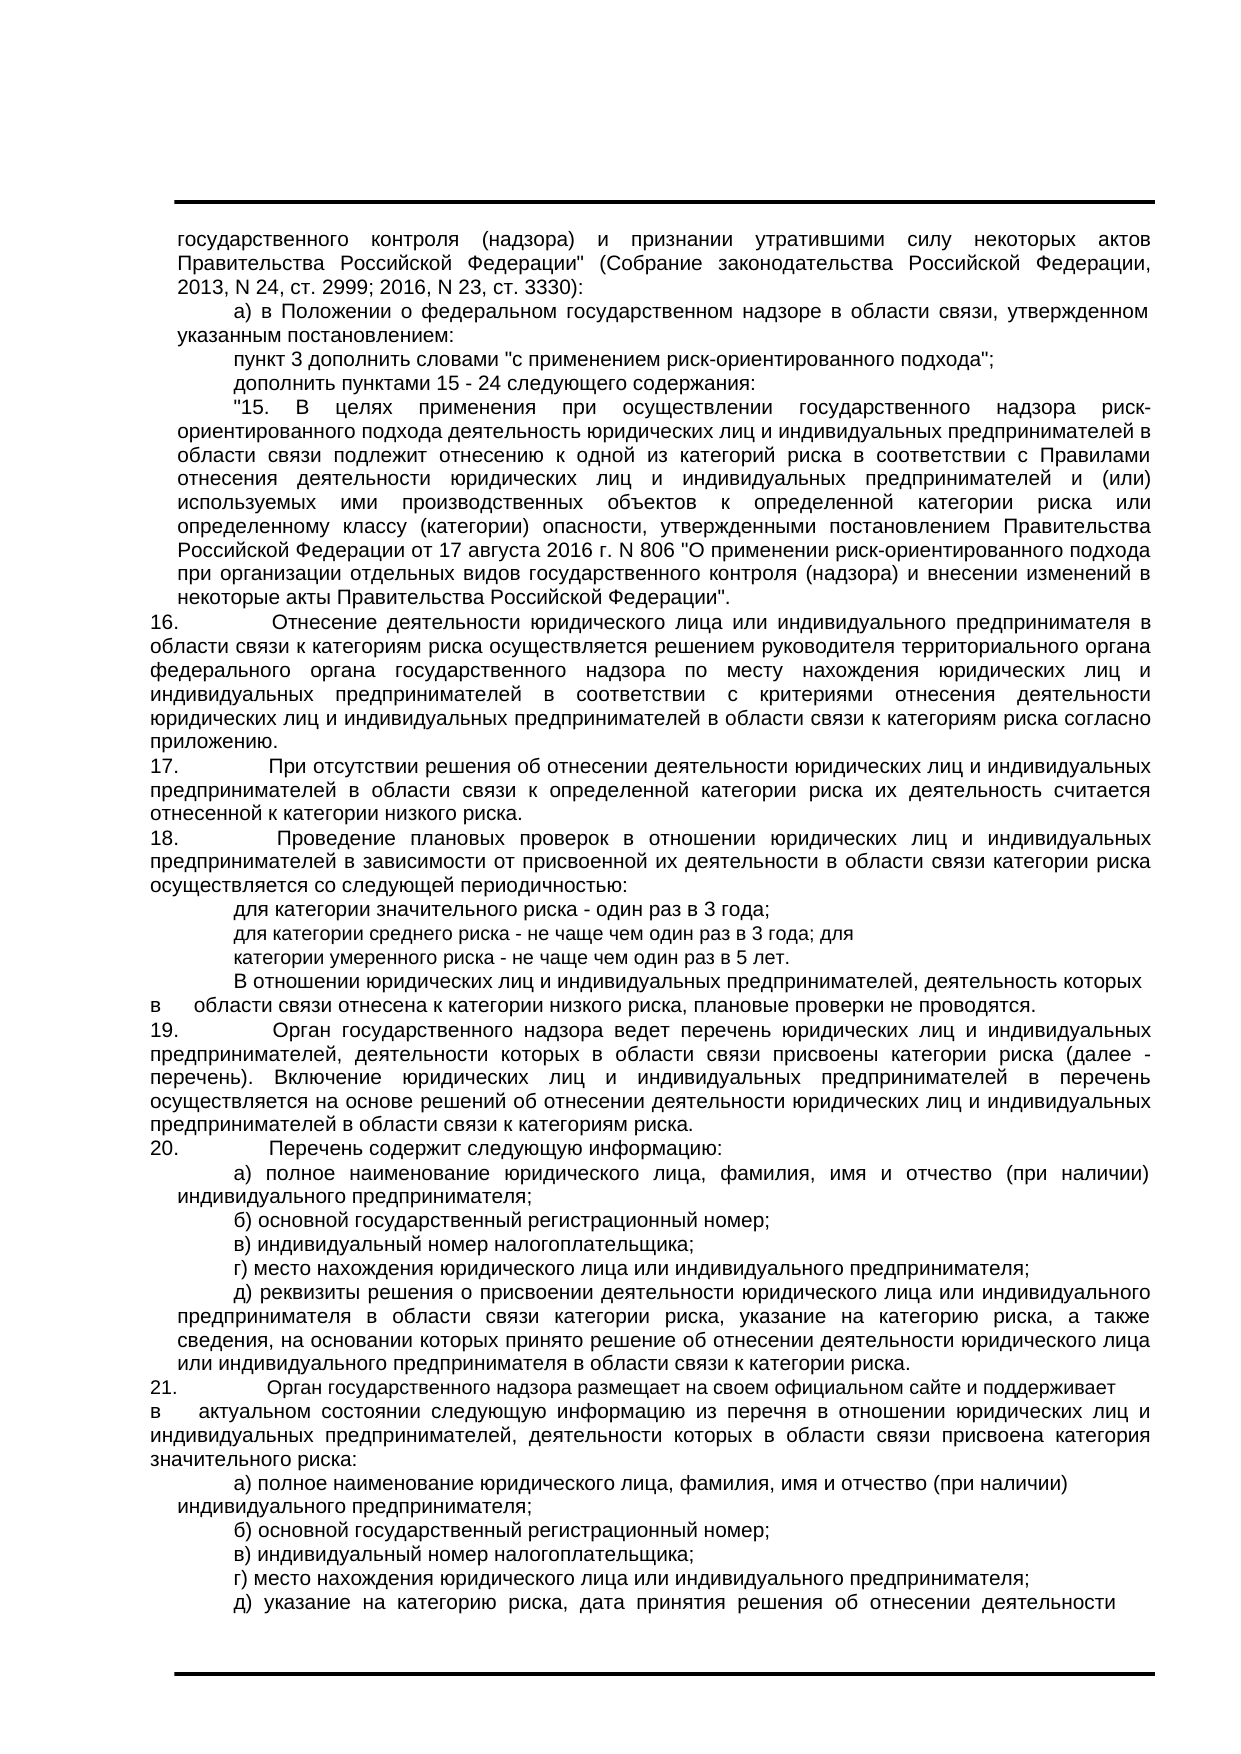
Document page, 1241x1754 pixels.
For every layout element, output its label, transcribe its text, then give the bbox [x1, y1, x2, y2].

list При отсутствии решения об отнесении деятельности юридических лиц и индивидуальных предпринимателей в области связи к определенной категории риска их деятельность считается отнесенной к категории низкого риска. [150, 754, 1152, 825]
text а) полное наименование юридического лица, фамилия, имя и отчество (при наличии) индивидуального предпринимателя; [177, 1471, 1150, 1518]
text для категории среднего риска - не чаще чем один раз в 3 года; для категории умеренного риска - не чаще чем один раз в 5 лет. [233, 922, 860, 968]
text г) место нахождения юридического лица или индивидуального предпринимателя; [233, 1566, 1152, 1590]
text государственного контроля (надзора) и признании утратившими силу некоторых актов Правительства Российской Федерации" (Собрание законодательства Российской Федерации, 2013, N 24, ст. 2999; 2016, N 23, ст. 3330): [177, 228, 1152, 298]
text а) в Положении о федеральном государственном надзоре в области связи, утвержденном указанным постановлением: [177, 300, 1150, 346]
picture [174, 200, 1155, 204]
list области связи отнесена к категории низкого риска, плановые проверки не проводятся. [150, 993, 1152, 1017]
list Проведение плановых проверок в отношении юридических лиц и индивидуальных предпринимателей в зависимости от присвоенной их деятельности в области связи категории риска осуществляется со следующей периодичностью: [150, 826, 1152, 897]
picture [174, 1672, 1155, 1676]
list Перечень содержит следующую информацию: [150, 1136, 1152, 1160]
list актуальном состоянии следующую информацию из перечня в отношении юридических лиц и индивидуальных предпринимателей, деятельности которых в области связи присвоена категория значительного риска: [150, 1400, 1152, 1470]
text б) основной государственный регистрационный номер; в) индивидуальный номер налогоплательщика; [233, 1209, 771, 1256]
list Орган государственного надзора размещает на своем официальном сайте и поддерживает [150, 1376, 1152, 1399]
list Орган государственного надзора ведет перечень юридических лиц и индивидуальных предпринимателей, деятельности которых в области связи присвоены категории риска (далее - перечень). Включение юридических лиц и индивидуальных предпринимателей в перечень осуществляется на основе решений об отнесении деятельности юридических лиц и индивидуальных предпринимателей в области связи к категориям риска. [150, 1018, 1152, 1136]
text д) реквизиты решения о присвоении деятельности юридического лица или индивидуального предпринимателя в области связи категории риска, указание на категорию риска, а также сведения, на основании которых принято решение об отнесении деятельности юридического лица или индивидуального предпринимателя в области связи к категории риска. [177, 1281, 1152, 1375]
text пункт 3 дополнить словами "с применением риск-ориентированного подхода"; дополнить пунктами 15 - 24 следующего содержания: [233, 348, 996, 394]
text В отношении юридических лиц и индивидуальных предпринимателей, деятельность которых [233, 969, 1152, 993]
text б) основной государственный регистрационный номер; в) индивидуальный номер налогоплательщика; [233, 1519, 771, 1566]
text для категории значительного риска - один раз в 3 года; [233, 897, 1152, 921]
text д) указание на категорию риска, дата принятия решения об отнесении деятельности [233, 1590, 1152, 1614]
list Отнесение деятельности юридического лица или индивидуального предпринимателя в области связи к категориям риска осуществляется решением руководителя территориального органа федерального органа государственного надзора по месту нахождения юридических лиц и индивидуальных предпринимателей в соответствии с критериями отнесения деятельности юридических лиц и индивидуальных предпринимателей в области связи к категориям риска согласно приложению. [150, 611, 1152, 753]
text "15. В целях применения при осуществлении государственного надзора риск-ориентированного подхода деятельность юридических лиц и индивидуальных предпринимателей в области связи подлежит отнесению к одной из категорий риска в соответствии с Правилами отнесения деятельности юридических лиц и индивидуальных предпринимателей и (или) используемых ими производственных объектов к определенной категории риска или определенному классу (категории) опасности, утвержденными постановлением Правительства Российской Федерации от 17 августа 2016 г. N 806 "О применении риск-ориентированного подхода при организации отдельных видов государственного контроля (надзора) и внесении изменений в некоторые акты Правительства Российской Федерации". [177, 395, 1152, 609]
text а) полное наименование юридического лица, фамилия, имя и отчество (при наличии) индивидуального предпринимателя; [177, 1161, 1150, 1208]
text г) место нахождения юридического лица или индивидуального предпринимателя; [233, 1256, 1152, 1280]
